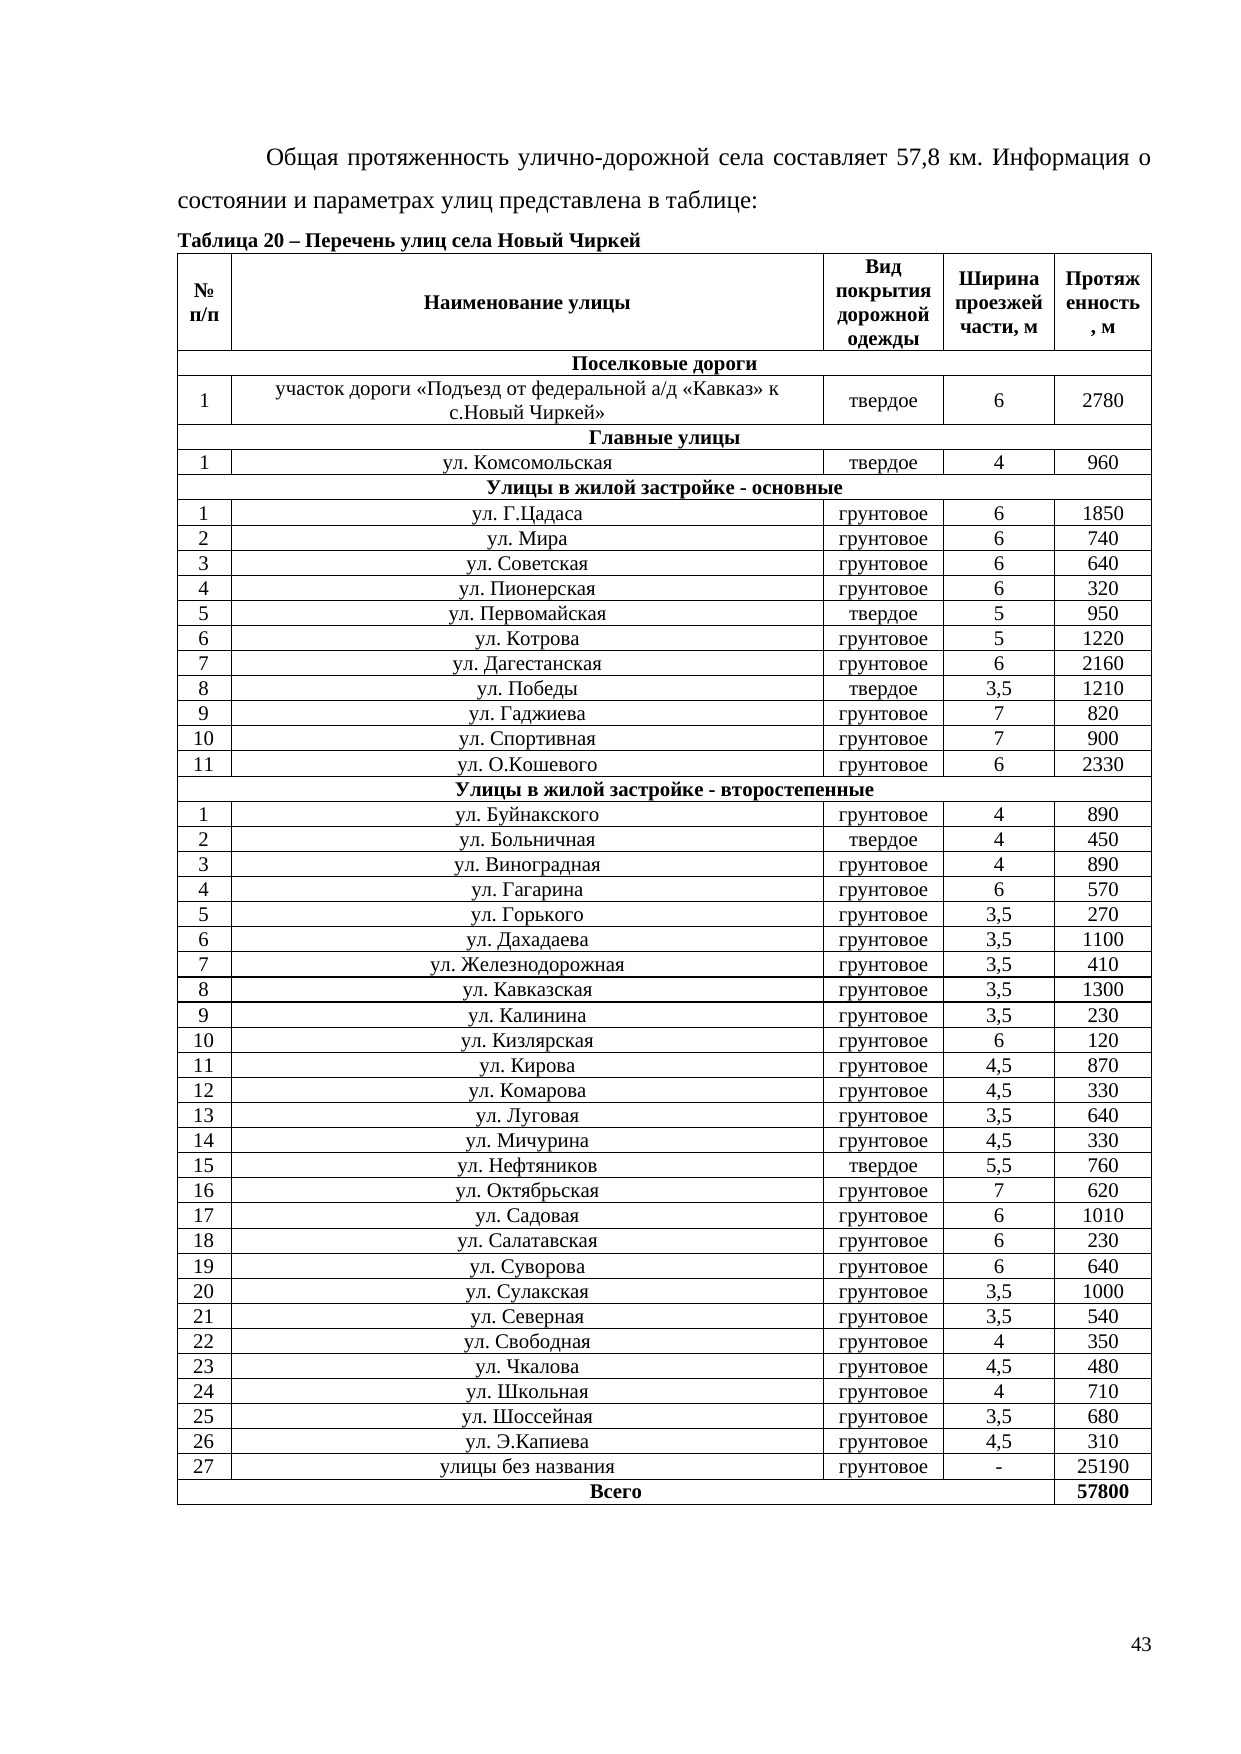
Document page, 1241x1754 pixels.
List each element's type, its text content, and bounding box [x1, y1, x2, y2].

table_cell ул. Северная [232, 1304, 823, 1328]
table_cell грунтовое [824, 1078, 943, 1102]
table_cell участок дороги «Подъезд от федеральной а/д «Кавказ» к с.Новый Чиркей» [232, 376, 823, 424]
table_cell 2330 [1055, 751, 1151, 776]
table_cell 870 [1055, 1053, 1151, 1077]
table_cell ул. Суворова [232, 1254, 823, 1278]
table_cell ул. Виноградная [232, 852, 823, 876]
table_cell 3,5 [944, 1279, 1054, 1303]
table_cell 480 [1055, 1354, 1151, 1378]
table_cell ул. Кавказская [232, 978, 823, 1001]
table_cell 1010 [1055, 1203, 1151, 1227]
table_cell [178, 1028, 231, 1052]
table_header Ширина проезжей части, м [944, 254, 1054, 350]
table_cell грунтовое [824, 1028, 943, 1052]
table_cell [178, 526, 231, 549]
table_cell ул. О.Кошевого [232, 751, 823, 776]
table_cell 230 [1055, 1003, 1151, 1027]
table_cell 6 [944, 1203, 1054, 1227]
table_cell 270 [1055, 902, 1151, 926]
table_cell грунтовое [824, 1279, 943, 1303]
table_cell ул. Дахадаева [232, 927, 823, 951]
table_cell 4,5 [944, 1078, 1054, 1102]
table_cell 640 [1055, 551, 1151, 575]
table_cell - [944, 1454, 1054, 1478]
table_cell ул. Горького [232, 902, 823, 926]
table_cell грунтовое [824, 1178, 943, 1202]
table_cell ул. Победы [232, 676, 823, 700]
table_cell грунтовое [824, 1404, 943, 1428]
table_cell грунтовое [824, 877, 943, 901]
table_cell [178, 852, 231, 876]
table_cell грунтовое [824, 651, 943, 675]
table_cell ул. Первомайская [232, 601, 823, 625]
table_cell грунтовое [824, 978, 943, 1001]
table_cell [178, 626, 231, 650]
table_cell грунтовое [824, 1128, 943, 1152]
table_cell улицы без названия [232, 1454, 823, 1478]
table_cell 620 [1055, 1178, 1151, 1202]
table_cell 4 [944, 1379, 1054, 1403]
table_cell твердое [824, 450, 943, 474]
table_cell 120 [1055, 1028, 1151, 1052]
table_cell [178, 902, 231, 926]
table_cell [178, 701, 231, 725]
table_cell ул. Мичурина [232, 1128, 823, 1152]
table_cell 890 [1055, 802, 1151, 826]
table_cell грунтовое [824, 751, 943, 776]
table_cell грунтовое [824, 551, 943, 575]
table_cell [178, 1379, 231, 1403]
table_cell 2160 [1055, 651, 1151, 675]
table_cell грунтовое [824, 1304, 943, 1328]
table_cell 3,5 [944, 1304, 1054, 1328]
table_cell 3,5 [944, 1103, 1054, 1127]
table_cell [178, 1103, 231, 1127]
table_cell ул. Комарова [232, 1078, 823, 1102]
table_cell грунтовое [824, 1254, 943, 1278]
table_cell грунтовое [824, 1379, 943, 1403]
table_cell [178, 551, 231, 575]
table_cell [178, 1078, 231, 1102]
table_cell ул. Калинина [232, 1003, 823, 1027]
table_cell 320 [1055, 576, 1151, 600]
table_cell [178, 1304, 231, 1328]
table_cell 6 [944, 526, 1054, 549]
table_cell 6 [944, 500, 1054, 524]
table_cell грунтовое [824, 1003, 943, 1027]
table_cell [178, 1128, 231, 1152]
table_cell грунтовое [824, 500, 943, 524]
table_cell 1850 [1055, 500, 1151, 524]
table_cell [178, 1053, 231, 1077]
table_cell 6 [944, 1229, 1054, 1252]
table_cell 6 [944, 376, 1054, 424]
table_cell ул. Кирова [232, 1053, 823, 1077]
table_cell грунтовое [824, 1103, 943, 1127]
table_cell 6 [944, 877, 1054, 901]
table_cell 640 [1055, 1254, 1151, 1278]
table_cell 1220 [1055, 626, 1151, 650]
table_cell 3,5 [944, 1003, 1054, 1027]
table_cell ул. Дагестанская [232, 651, 823, 675]
table_cell грунтовое [824, 1454, 943, 1478]
table_cell 6 [944, 1028, 1054, 1052]
table_cell Улицы в жилой застройке - основные [178, 475, 1151, 499]
table_cell 330 [1055, 1078, 1151, 1102]
table_cell [178, 1429, 231, 1453]
table_cell [178, 1454, 231, 1478]
table_cell [178, 1203, 231, 1227]
table_cell 4 [944, 802, 1054, 826]
table_cell [178, 576, 231, 600]
table_cell грунтовое [824, 802, 943, 826]
table_cell [178, 1404, 231, 1428]
table_cell [178, 726, 231, 750]
table_cell грунтовое [824, 902, 943, 926]
table_cell 4,5 [944, 1128, 1054, 1152]
table_cell грунтовое [824, 1229, 943, 1252]
table_cell 4 [944, 1329, 1054, 1353]
table_cell 3,5 [944, 902, 1054, 926]
table_cell ул. Мира [232, 526, 823, 549]
table_cell грунтовое [824, 526, 943, 549]
table_cell грунтовое [824, 1429, 943, 1453]
table_cell 960 [1055, 450, 1151, 474]
table_cell 6 [944, 576, 1054, 600]
table_cell твердое [824, 676, 943, 700]
table_cell [178, 877, 231, 901]
table_cell 5,5 [944, 1153, 1054, 1177]
table_cell 3,5 [944, 676, 1054, 700]
table_cell 7 [944, 726, 1054, 750]
table_cell грунтовое [824, 576, 943, 600]
table_cell ул. Пионерская [232, 576, 823, 600]
table_cell 3,5 [944, 1404, 1054, 1428]
table_cell 540 [1055, 1304, 1151, 1328]
table_cell грунтовое [824, 1329, 943, 1353]
table_cell 3,5 [944, 927, 1054, 951]
table_cell ул. Спортивная [232, 726, 823, 750]
table_cell 1210 [1055, 676, 1151, 700]
table_cell [178, 1153, 231, 1177]
table_header № п/п [178, 254, 231, 350]
table_cell 330 [1055, 1128, 1151, 1152]
table_cell твердое [824, 827, 943, 851]
table_cell 5 [944, 626, 1054, 650]
table_cell 680 [1055, 1404, 1151, 1428]
table_cell 4,5 [944, 1429, 1054, 1453]
table_cell [178, 751, 231, 776]
table_cell [178, 978, 231, 1001]
table_cell ул. Железнодорожная [232, 952, 823, 976]
table_header Наименование улицы [232, 254, 823, 350]
table_cell ул. Больничная [232, 827, 823, 851]
table_cell ул. Буйнакского [232, 802, 823, 826]
table_cell 310 [1055, 1429, 1151, 1453]
table_cell ул. Чкалова [232, 1354, 823, 1378]
table_cell ул. Г.Цадаса [232, 500, 823, 524]
table_cell 6 [944, 1254, 1054, 1278]
table_cell ул. Э.Капиева [232, 1429, 823, 1453]
table_cell ул. Комсомольская [232, 450, 823, 474]
text Таблица 20 – Перечень улиц села Новый Чиркей [177, 228, 1152, 252]
table_cell 57800 [1055, 1480, 1151, 1503]
table_cell [178, 802, 231, 826]
table_cell ул. Сулакская [232, 1279, 823, 1303]
table_cell [178, 1354, 231, 1378]
table_cell [178, 1229, 231, 1252]
table_cell [178, 601, 231, 625]
table_cell [178, 827, 231, 851]
table_cell 5 [944, 601, 1054, 625]
table_cell твердое [824, 376, 943, 424]
table_cell 640 [1055, 1103, 1151, 1127]
table_cell грунтовое [824, 1053, 943, 1077]
table_cell 350 [1055, 1329, 1151, 1353]
table_cell грунтовое [824, 726, 943, 750]
table_cell 890 [1055, 852, 1151, 876]
table_cell [178, 1178, 231, 1202]
table_cell [178, 1254, 231, 1278]
table_cell грунтовое [824, 1354, 943, 1378]
table_cell ул. Шоссейная [232, 1404, 823, 1428]
table_cell [178, 500, 231, 524]
table_cell 1300 [1055, 978, 1151, 1001]
table_cell Главные улицы [178, 425, 1151, 449]
table_cell 740 [1055, 526, 1151, 549]
table_cell грунтовое [824, 1203, 943, 1227]
table_cell 1 [178, 376, 231, 424]
table_cell 450 [1055, 827, 1151, 851]
table_cell [178, 952, 231, 976]
table_cell 6 [944, 651, 1054, 675]
table_cell ул. Свободная [232, 1329, 823, 1353]
table_cell ул. Садовая [232, 1203, 823, 1227]
table_cell 230 [1055, 1229, 1151, 1252]
table_cell 7 [944, 1178, 1054, 1202]
table_cell [178, 1003, 231, 1027]
table_cell Поселковые дороги [178, 351, 1151, 375]
table_cell ул. Гаджиева [232, 701, 823, 725]
table_cell 4 [944, 450, 1054, 474]
table_cell [178, 1329, 231, 1353]
table_cell 3,5 [944, 978, 1054, 1001]
table_cell ул. Котрова [232, 626, 823, 650]
table_cell 570 [1055, 877, 1151, 901]
table_cell 7 [944, 701, 1054, 725]
table_cell грунтовое [824, 927, 943, 951]
table_header Протяженность, м [1055, 254, 1151, 350]
table_cell твердое [824, 601, 943, 625]
table_cell 410 [1055, 952, 1151, 976]
table_cell ул. Гагарина [232, 877, 823, 901]
table_cell Улицы в жилой застройке - второстепенные [178, 777, 1151, 801]
table_cell ул. Салатавская [232, 1229, 823, 1252]
table_cell 950 [1055, 601, 1151, 625]
table_cell 4 [944, 827, 1054, 851]
table_cell 6 [944, 551, 1054, 575]
table_cell 4 [944, 852, 1054, 876]
table_cell 760 [1055, 1153, 1151, 1177]
text Общая протяженность улично-дорожной села составляет 57,8 км. Информация о состоянии и параметрах улиц представлена в таблице: [177, 142, 1152, 214]
table_cell 1100 [1055, 927, 1151, 951]
table_cell 25190 [1055, 1454, 1151, 1478]
table_cell [178, 651, 231, 675]
table_cell 3,5 [944, 952, 1054, 976]
table_cell грунтовое [824, 701, 943, 725]
table_cell ул. Луговая [232, 1103, 823, 1127]
table_cell [178, 676, 231, 700]
table_cell 1 [178, 450, 231, 474]
table_cell грунтовое [824, 626, 943, 650]
table_cell ул. Школьная [232, 1379, 823, 1403]
table_cell твердое [824, 1153, 943, 1177]
table_cell грунтовое [824, 852, 943, 876]
table_header Вид покрытия дорожной одежды [824, 254, 943, 350]
table_cell 900 [1055, 726, 1151, 750]
table_cell 4,5 [944, 1354, 1054, 1378]
table_cell Всего [178, 1480, 1054, 1503]
table_cell 710 [1055, 1379, 1151, 1403]
table_cell ул. Советская [232, 551, 823, 575]
table_cell [178, 1279, 231, 1303]
table_cell 1000 [1055, 1279, 1151, 1303]
table_cell грунтовое [824, 952, 943, 976]
table_cell ул. Кизлярская [232, 1028, 823, 1052]
table_cell 820 [1055, 701, 1151, 725]
table_cell ул. Октябрьская [232, 1178, 823, 1202]
table_cell [178, 927, 231, 951]
table_cell 2780 [1055, 376, 1151, 424]
table_cell ул. Нефтяников [232, 1153, 823, 1177]
table_cell 6 [944, 751, 1054, 776]
table_cell 4,5 [944, 1053, 1054, 1077]
